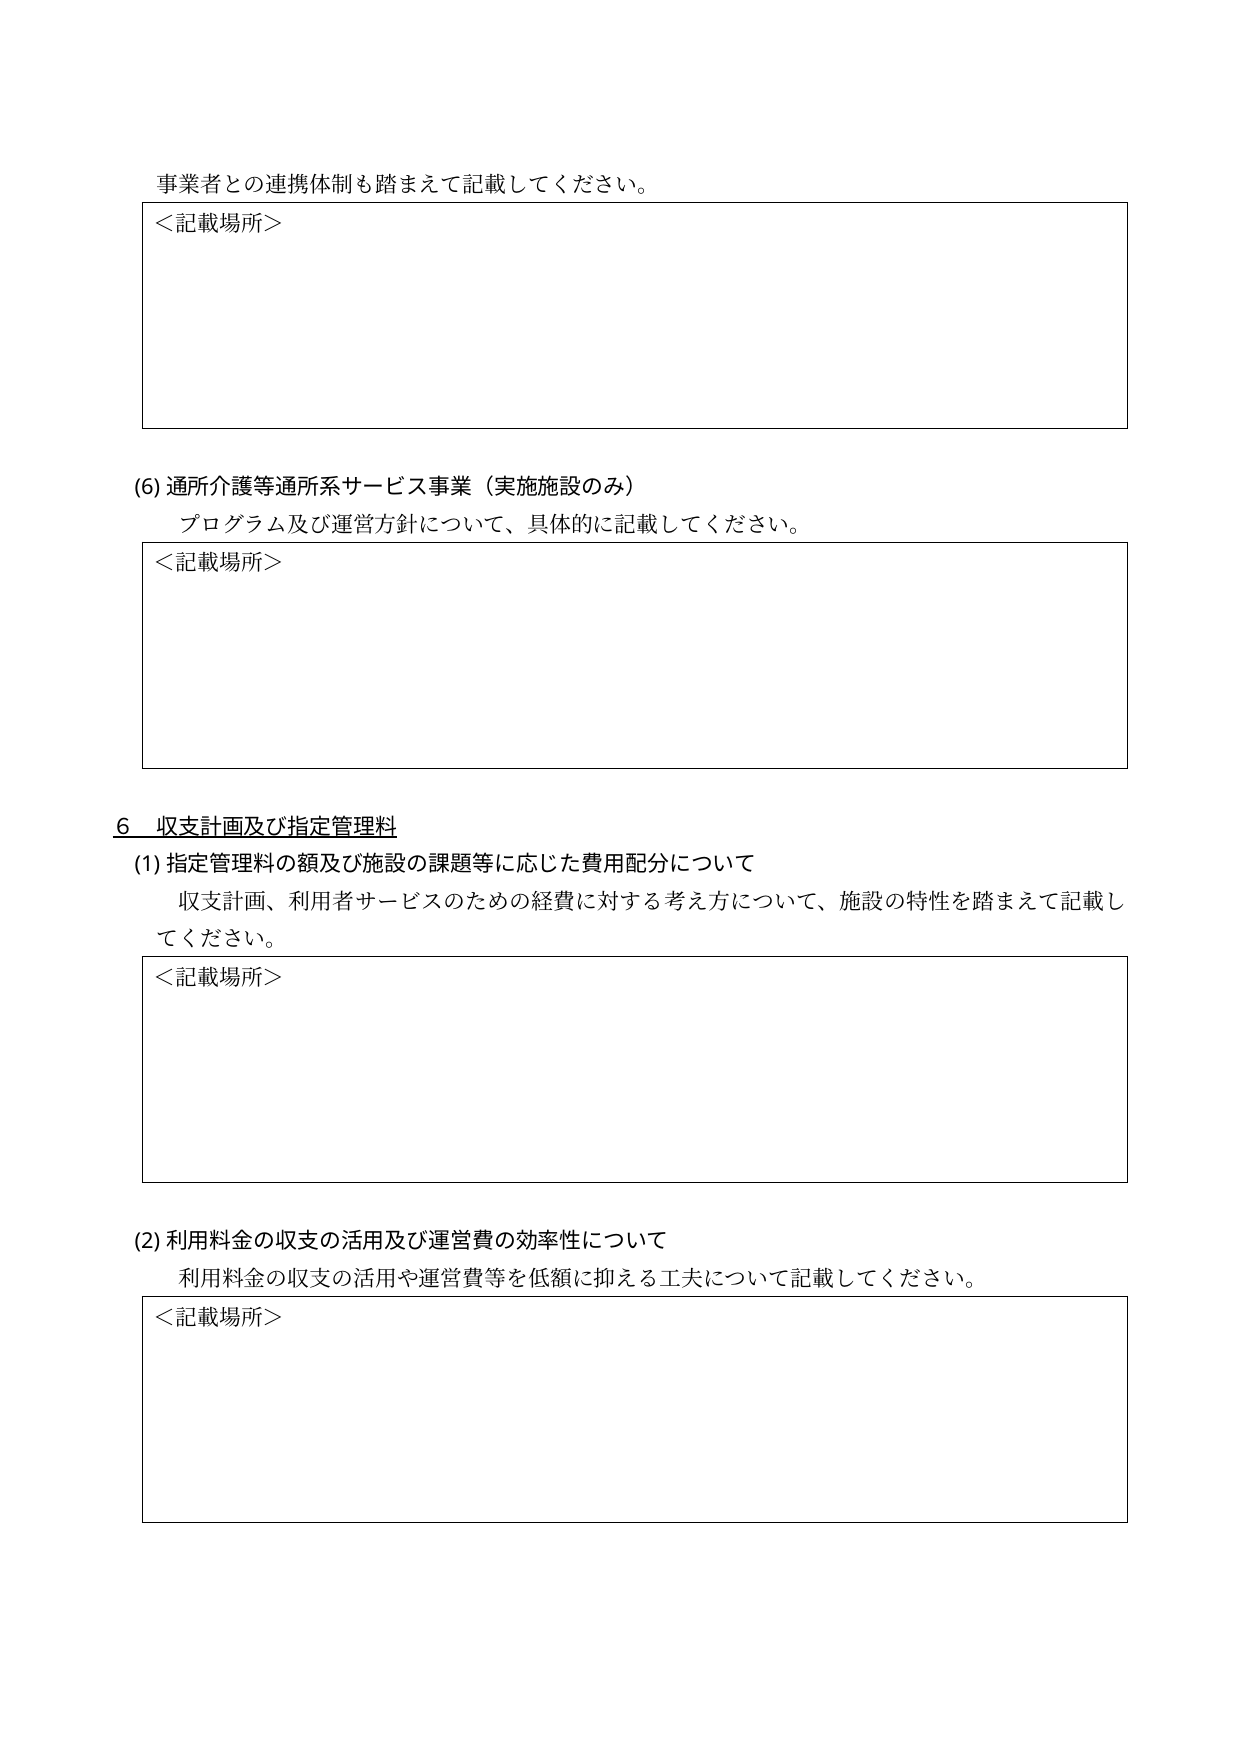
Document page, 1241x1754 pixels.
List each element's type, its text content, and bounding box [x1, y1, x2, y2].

text ６ 収支計画及び指定管理料 [112, 806, 1128, 844]
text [156, 164, 1128, 202]
text (2) 利用料金の収支の活用及び運営費の効率性について [112, 1221, 1128, 1258]
table_header ＜記載場所＞ [143, 957, 1127, 1182]
text 収支計画、利用者サービスのための経費に対する考え方について、施設の特性を踏まえて記載してください。 [156, 881, 1128, 956]
text 利用料金の収支の活用や運営費等を低額に抑える工夫について記載してください。 [112, 1258, 1128, 1296]
text プログラム及び運営方針について、具体的に記載してください。 [112, 504, 1128, 542]
table_header ＜記載場所＞ [143, 203, 1127, 428]
table_header ＜記載場所＞ [143, 543, 1127, 768]
text (6) 通所介護等通所系サービス事業（実施施設のみ） [112, 467, 1128, 504]
text (1) 指定管理料の額及び施設の課題等に応じた費用配分について [112, 844, 1128, 881]
table_header ＜記載場所＞ [143, 1297, 1127, 1522]
